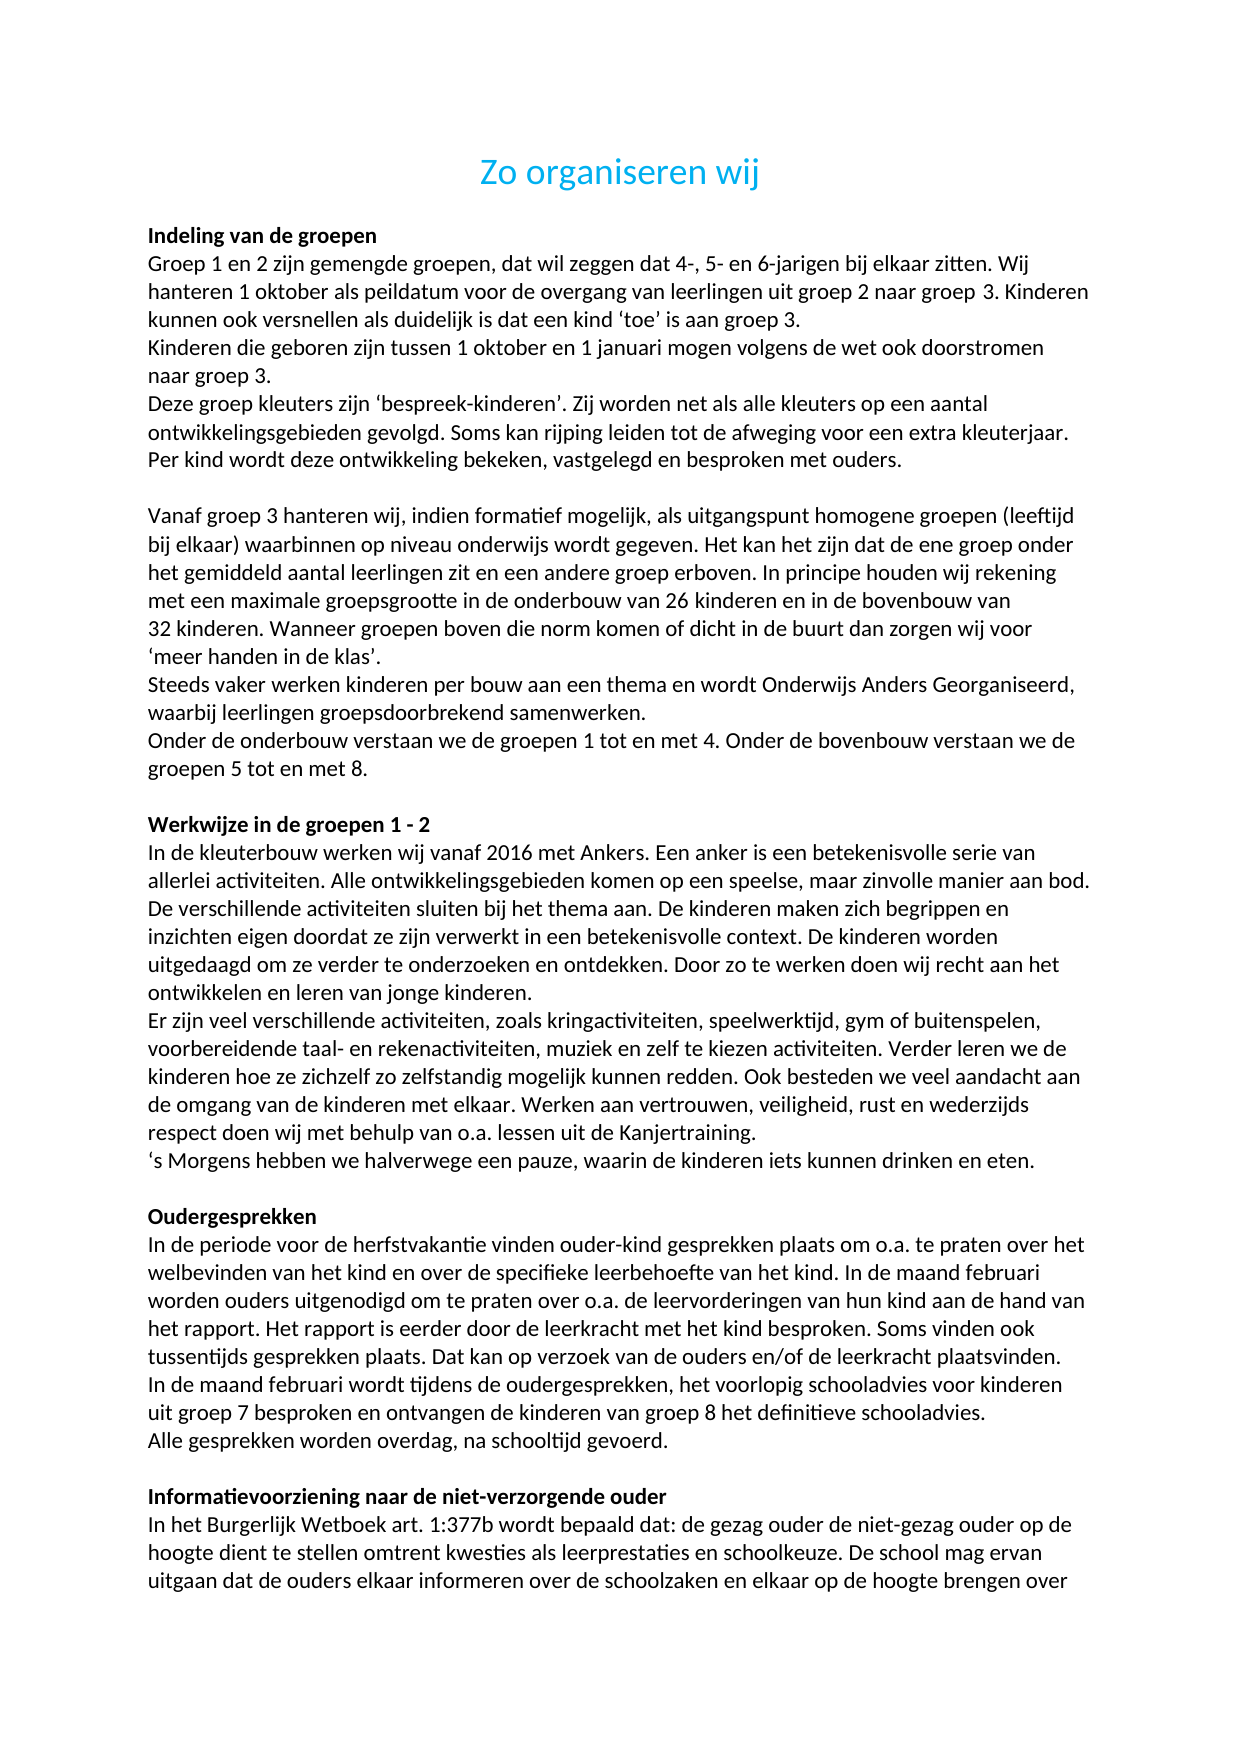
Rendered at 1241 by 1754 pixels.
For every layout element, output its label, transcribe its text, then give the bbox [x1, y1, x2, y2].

text ‘s Morgens hebben we halverwege een pauze, waarin de kinderen iets kunnen drinken en eten. [148, 1146, 1093, 1174]
text In de maand februari wordt tijdens de oudergesprekken, het voorlopig schooladvies voor kinderen uit groep 7 besproken en ontvangen de kinderen van groep 8 het definitieve schooladvies. [148, 1370, 1093, 1426]
text Onder de onderbouw verstaan we de groepen 1 tot en met 4. Onder de bovenbouw verstaan we de groepen 5 tot en met 8. [148, 726, 1093, 782]
text In de periode voor de herfstvakantie vinden ouder-kind gesprekken plaats om o.a. te praten over het welbevinden van het kind en over de specifieke leerbehoefte van het kind. In de maand februari worden ouders uitgenodigd om te praten over o.a. de leervorderingen van hun kind aan de hand van het rapport. Het rapport is eerder door de leerkracht met het kind besproken. Soms vinden ook tussentijds gesprekken plaats. Dat kan op verzoek van de ouders en/of de leerkracht plaatsvinden. [148, 1230, 1093, 1370]
text Werkwijze in de groepen 1 - 2 [148, 810, 1093, 838]
text Zo organiseren wij [148, 148, 1093, 193]
text Groep 1 en 2 zijn gemengde groepen, dat wil zeggen dat 4-, 5- en 6-jarigen bij elkaar zitten. Wij hanteren 1 oktober als peildatum voor de overgang van leerlingen uit groep 2 naar groep 3. Kinderen kunnen ook versnellen als duidelijk is dat een kind ‘toe’ is aan groep 3. [148, 249, 1093, 333]
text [148, 1510, 1093, 1594]
text Alle gesprekken worden overdag, na schooltijd gevoerd. [148, 1426, 1093, 1454]
text Er zijn veel verschillende activiteiten, zoals kringactiviteiten, speelwerktijd, gym of buitenspelen, voorbereidende taal- en rekenactiviteiten, muziek en zelf te kiezen activiteiten. Verder leren we de kinderen hoe ze zichzelf zo zelfstandig mogelijk kunnen redden. Ook besteden we veel aandacht aan de omgang van de kinderen met elkaar. Werken aan vertrouwen, veiligheid, rust en wederzijds respect doen wij met behulp van o.a. lessen uit de Kanjertraining. [148, 1006, 1093, 1146]
text Oudergesprekken [148, 1202, 1093, 1230]
text Deze groep kleuters zijn ‘bespreek-kinderen’. Zij worden net als alle kleuters op een aantal ontwikkelingsgebieden gevolgd. Soms kan rijping leiden tot de afweging voor een extra kleuterjaar. Per kind wordt deze ontwikkeling bekeken, vastgelegd en besproken met ouders. [148, 389, 1093, 474]
text In de kleuterbouw werken wij vanaf 2016 met Ankers. Een anker is een betekenisvolle serie van allerlei activiteiten. Alle ontwikkelingsgebieden komen op een speelse, maar zinvolle manier aan bod. De verschillende activiteiten sluiten bij het thema aan. De kinderen maken zich begrippen en inzichten eigen doordat ze zijn verwerkt in een betekenisvolle context. De kinderen worden uitgedaagd om ze verder te onderzoeken en ontdekken. Door zo te werken doen wij recht aan het ontwikkelen en leren van jonge kinderen. [148, 838, 1093, 1006]
text Steeds vaker werken kinderen per bouw aan een thema en wordt Onderwijs Anders Georganiseerd, waarbij leerlingen groepsdoorbrekend samenwerken. [148, 670, 1093, 726]
text Vanaf groep 3 hanteren wij, indien formatief mogelijk, als uitgangspunt homogene groepen (leeftijd bij elkaar) waarbinnen op niveau onderwijs wordt gegeven. Het kan het zijn dat de ene groep onder het gemiddeld aantal leerlingen zit en een andere groep erboven. In principe houden wij rekening met een maximale groepsgrootte in de onderbouw van 26 kinderen en in de bovenbouw van 32 kinderen. Wanneer groepen boven die norm komen of dicht in de buurt dan zorgen wij voor ‘meer handen in de klas’. [148, 502, 1093, 670]
text Informatievoorziening naar de niet-verzorgende ouder [148, 1482, 1093, 1510]
text Indeling van de groepen [148, 221, 1093, 249]
text Kinderen die geboren zijn tussen 1 oktober en 1 januari mogen volgens de wet ook doorstromen naar groep 3. [148, 333, 1093, 389]
